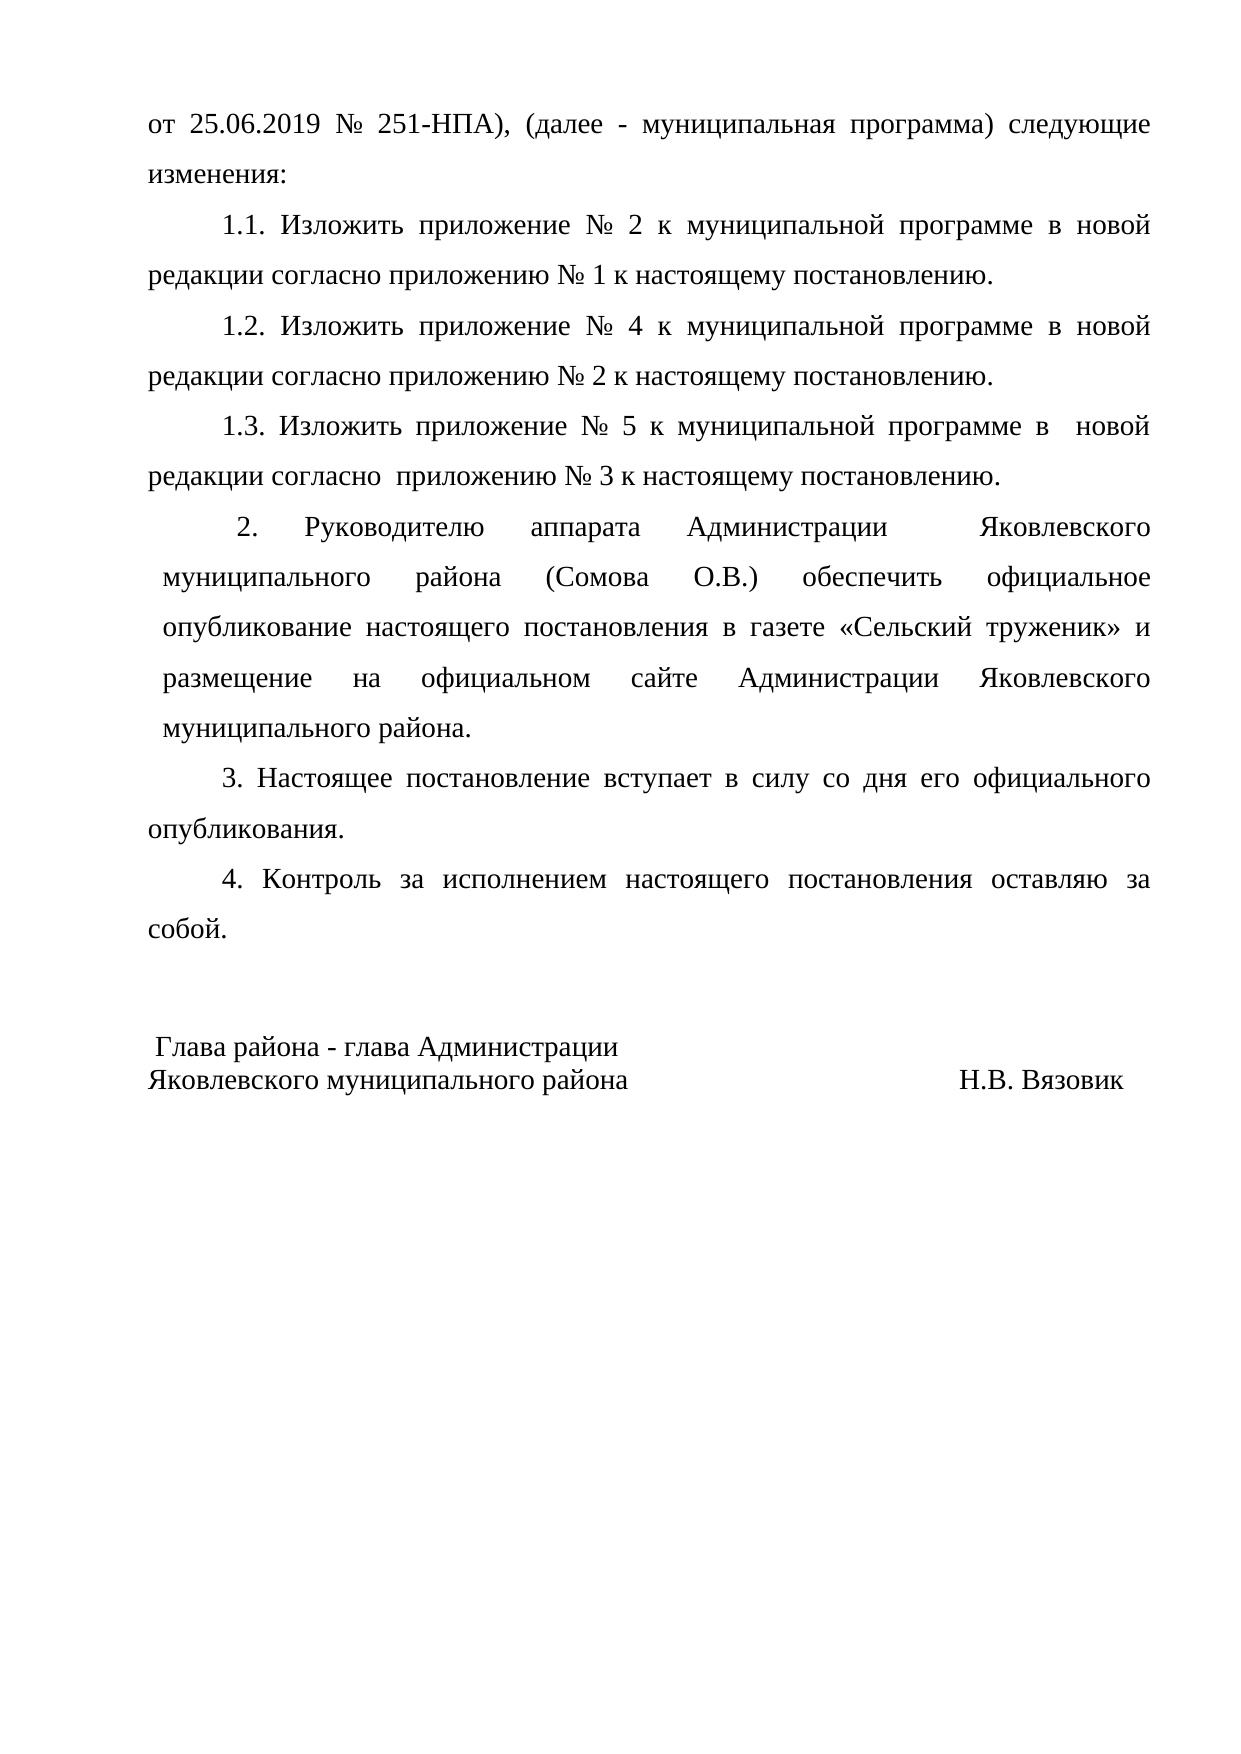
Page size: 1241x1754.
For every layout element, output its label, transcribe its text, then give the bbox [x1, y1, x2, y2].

text 1.1. Изложить приложение № 2 к муниципальной программе в новой редакции согласно приложению № 1 к настоящему постановлению. [148, 207, 1152, 291]
text 4. Контроль за исполнением настоящего постановления оставляю за собой. [148, 861, 1152, 945]
text 2. Руководителю аппарата Администрации Яковлевского муниципального района (Сомова О.В.) обеспечить официальное опубликование настоящего постановления в газете «Сельский труженик» и размещение на официальном сайте Администрации Яковлевского муниципального района. [162, 509, 1152, 744]
text 1.2. Изложить приложение № 4 к муниципальной программе в новой редакции согласно приложению № 2 к настоящему постановлению. [148, 308, 1152, 391]
text Глава района - глава Администрации [148, 1029, 1152, 1062]
text 3. Настоящее постановление вступает в силу со дня его официального опубликования. [148, 760, 1152, 844]
text Яковлевского муниципального района Н.В. Вязовик [148, 1062, 1152, 1096]
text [148, 106, 1152, 190]
text 1.3. Изложить приложение № 5 к муниципальной программе в новой редакции согласно приложению № 3 к настоящему постановлению. [148, 408, 1152, 492]
